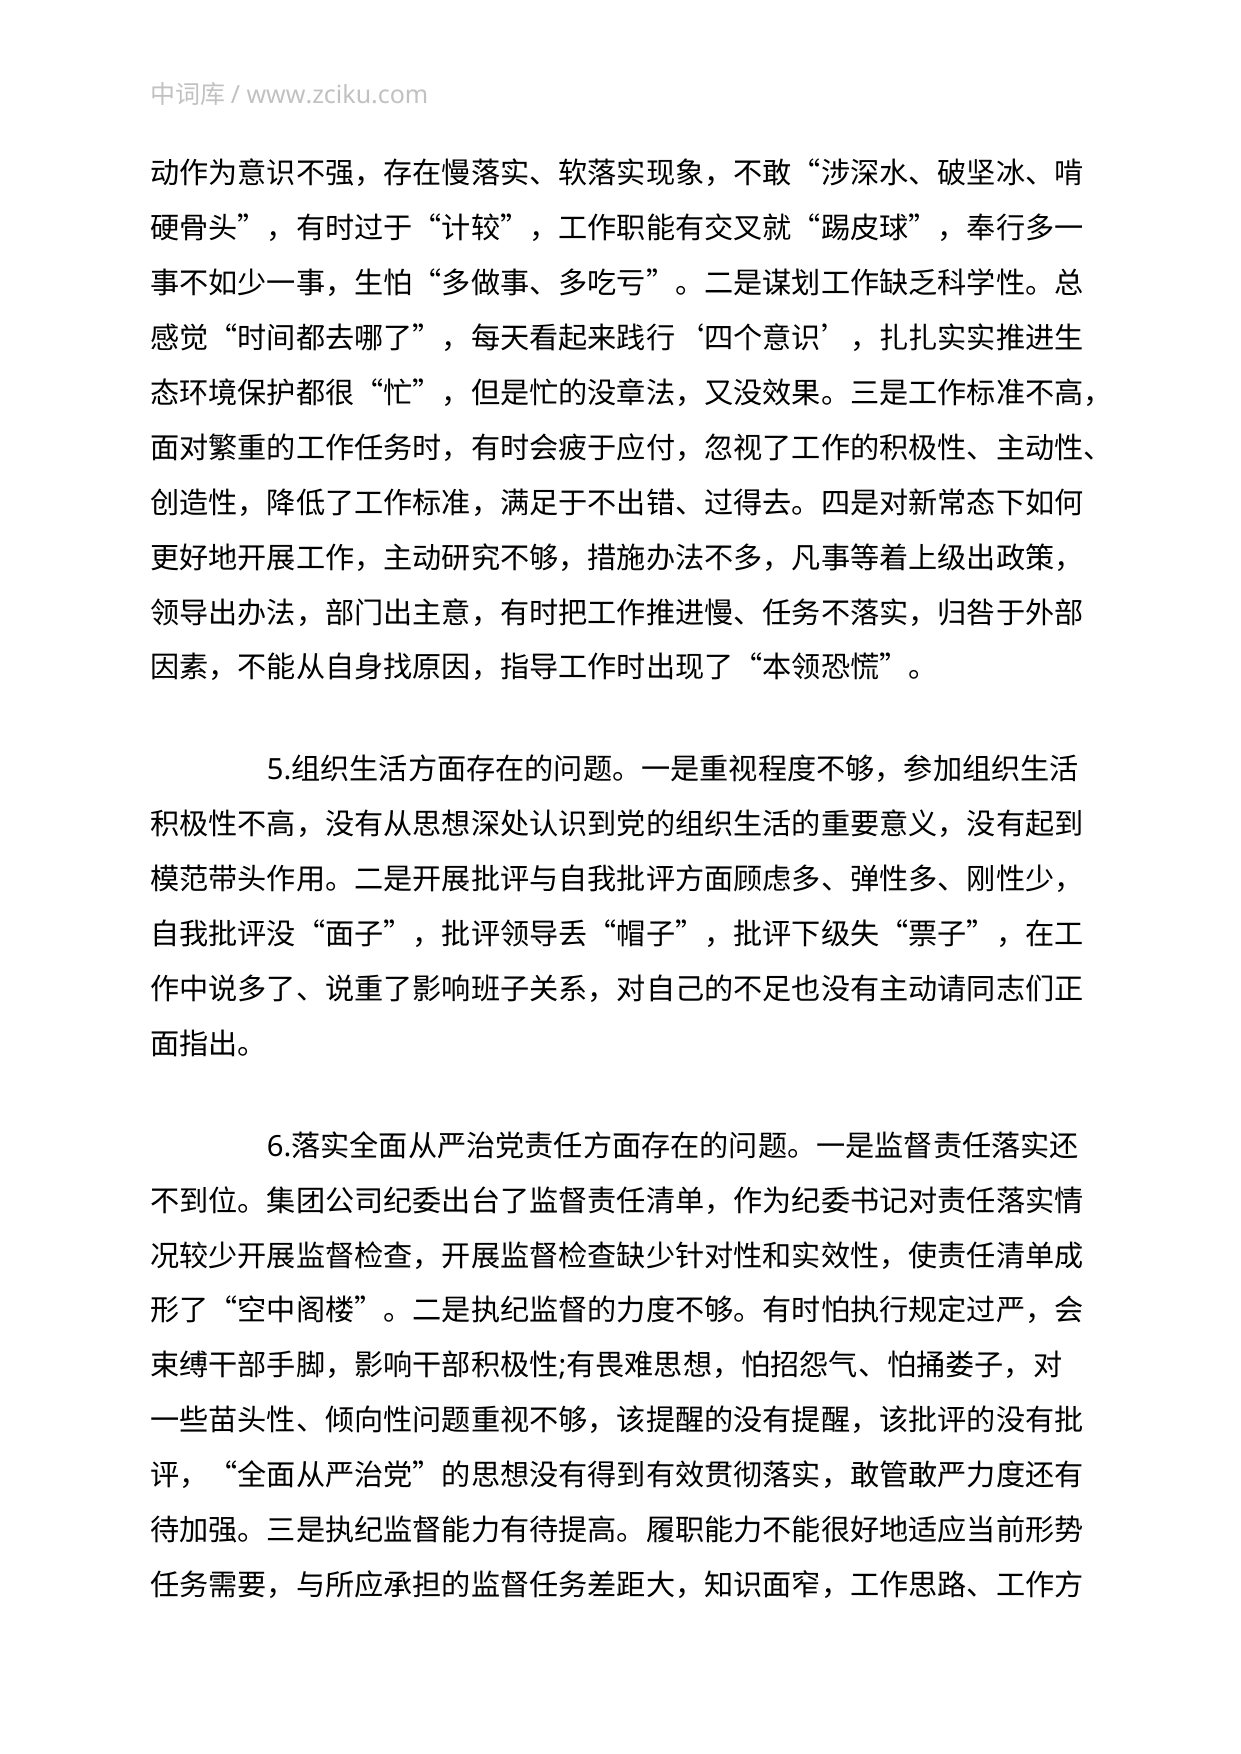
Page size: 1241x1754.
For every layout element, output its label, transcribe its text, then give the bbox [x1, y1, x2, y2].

text 5.组织生活方面存在的问题。一是重视程度不够，参加组织生活积极性不高，没有从思想深处认识到党的组织生活的重要意义，没有起到模范带头作用。二是开展批评与自我批评方面顾虑多、弹性多、刚性少，自我批评没“面子”，批评领导丢“帽子”，批评下级失“票子”，在工作中说多了、说重了影响班子关系，对自己的不足也没有主动请同志们正面指出。 [150, 746, 1090, 1063]
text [150, 1122, 1090, 1604]
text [150, 150, 1090, 686]
